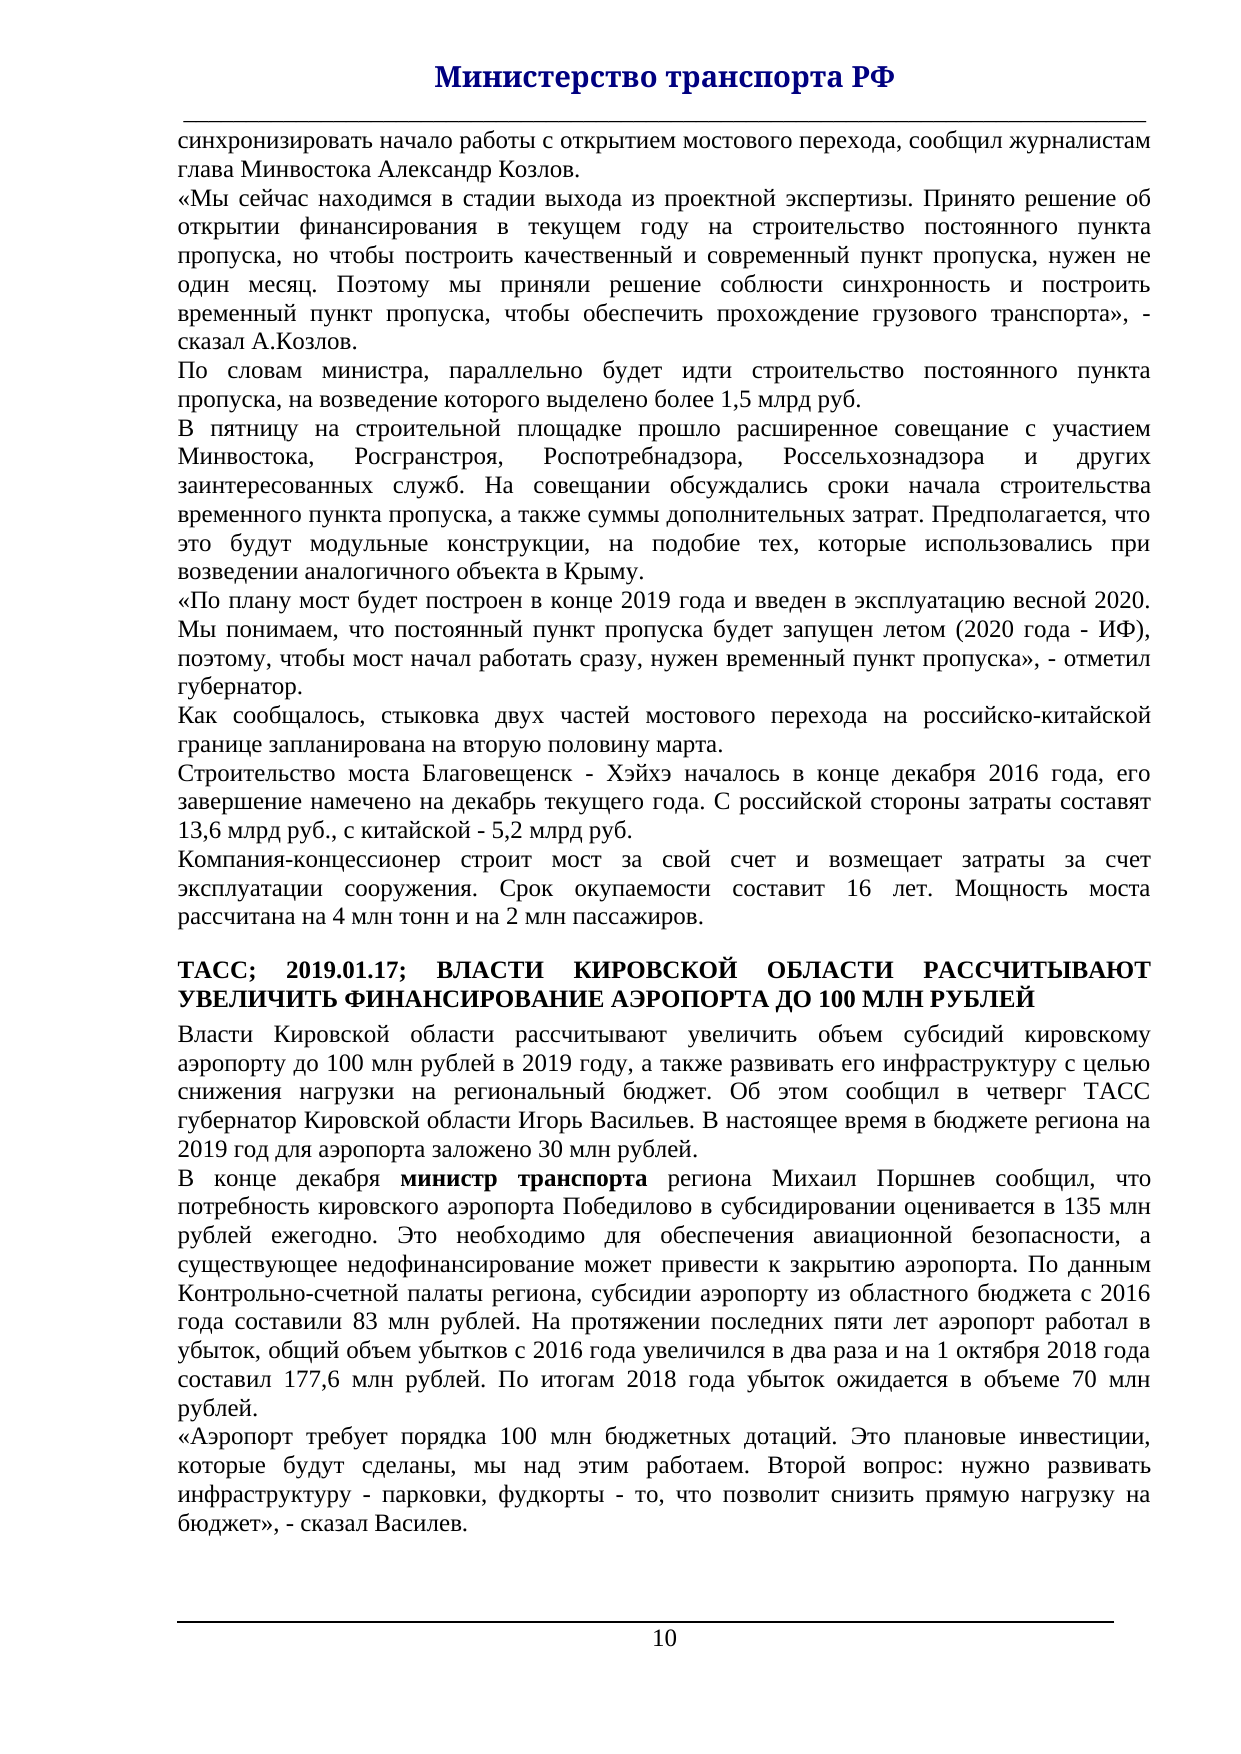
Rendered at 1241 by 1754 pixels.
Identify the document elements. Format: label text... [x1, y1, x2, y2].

text «Аэропорт требует порядка 100 млн бюджетных дотаций. Это плановые инвестиции, которые будут сделаны, мы над этим работаем. Второй вопрос: нужно развивать инфраструктуру - парковки, фудкорты - то, что позволит снизить прямую нагрузку на бюджет», - сказал Василев. [177, 1421, 1152, 1536]
text «По плану мост будет построен в конце 2019 года и введен в эксплуатацию весной 2020. Мы понимаем, что постоянный пункт пропуска будет запущен летом (2020 года - ИФ), поэтому, чтобы мост начал работать сразу, нужен временный пункт пропуска», - отметил губернатор. [177, 585, 1152, 700]
text Строительство моста Благовещенск - Хэйхэ началось в конце декабря 2016 года, его завершение намечено на декабрь текущего года. С российской стороны затраты составят 13,6 млрд руб., с китайской - 5,2 млрд руб. [177, 758, 1152, 844]
text Компания-концессионер строит мост за свой счет и возмещает затраты за счет эксплуатации сооружения. Срок окупаемости составит 16 лет. Мощность моста рассчитана на 4 млн тонн и на 2 млн пассажиров. [177, 844, 1152, 930]
text Власти Кировской области рассчитывают увеличить объем субсидий кировскому аэропорту до 100 млн рублей в 2019 году, а также развивать его инфраструктуру с целью снижения нагрузки на региональный бюджет. Об этом сообщил в четверг ТАСС губернатор Кировской области Игорь Васильев. В настоящее время в бюджете региона на 2019 год для аэропорта заложено 30 млн рублей. [177, 1019, 1152, 1163]
text В конце декабря министр транспорта региона Михаил Поршнев сообщил, что потребность кировского аэропорта Победилово в субсидировании оценивается в 135 млн рублей ежегодно. Это необходимо для обеспечения авиационной безопасности, а существующее недофинансирование может привести к закрытию аэропорта. По данным Контрольно-счетной палаты региона, субсидии аэропорту из областного бюджета с 2016 года составили 83 млн рублей. На протяжении последних пяти лет аэропорт работал в убыток, общий объем убытков с 2016 года увеличился в два раза и на 1 октября 2018 года составил 177,6 млн рублей. По итогам 2018 года убыток ожидается в объеме 70 млн рублей. [177, 1163, 1152, 1421]
subtitle ТАСС; 2019.01.17; ВЛАСТИ КИРОВСКОЙ ОБЛАСТИ РАССЧИТЫВАЮТ УВЕЛИЧИТЬ ФИНАНСИРОВАНИЕ АЭРОПОРТА ДО 100 МЛН РУБЛЕЙ [177, 955, 1152, 1013]
text По словам министра, параллельно будет идти строительство постоянного пункта пропуска, на возведение которого выделено более 1,5 млрд руб. [177, 355, 1152, 413]
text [177, 125, 1152, 183]
text Как сообщалось, стыковка двух частей мостового перехода на российско-китайской границе запланирована на вторую половину марта. [177, 700, 1152, 758]
text В пятницу на строительной площадке прошло расширенное совещание с участием Минвостока, Росгранстроя, Роспотребнадзора, Россельхознадзора и других заинтересованных служб. На совещании обсуждались сроки начала строительства временного пункта пропуска, а также суммы дополнительных затрат. Предполагается, что это будут модульные конструкции, на подобие тех, которые использовались при возведении аналогичного объекта в Крыму. [177, 413, 1152, 585]
text «Мы сейчас находимся в стадии выхода из проектной экспертизы. Принято решение об открытии финансирования в текущем году на строительство постоянного пункта пропуска, но чтобы построить качественный и современный пункт пропуска, нужен не один месяц. Поэтому мы приняли решение соблюсти синхронность и построить временный пункт пропуска, чтобы обеспечить прохождение грузового транспорта», - сказал А.Козлов. [177, 183, 1152, 355]
